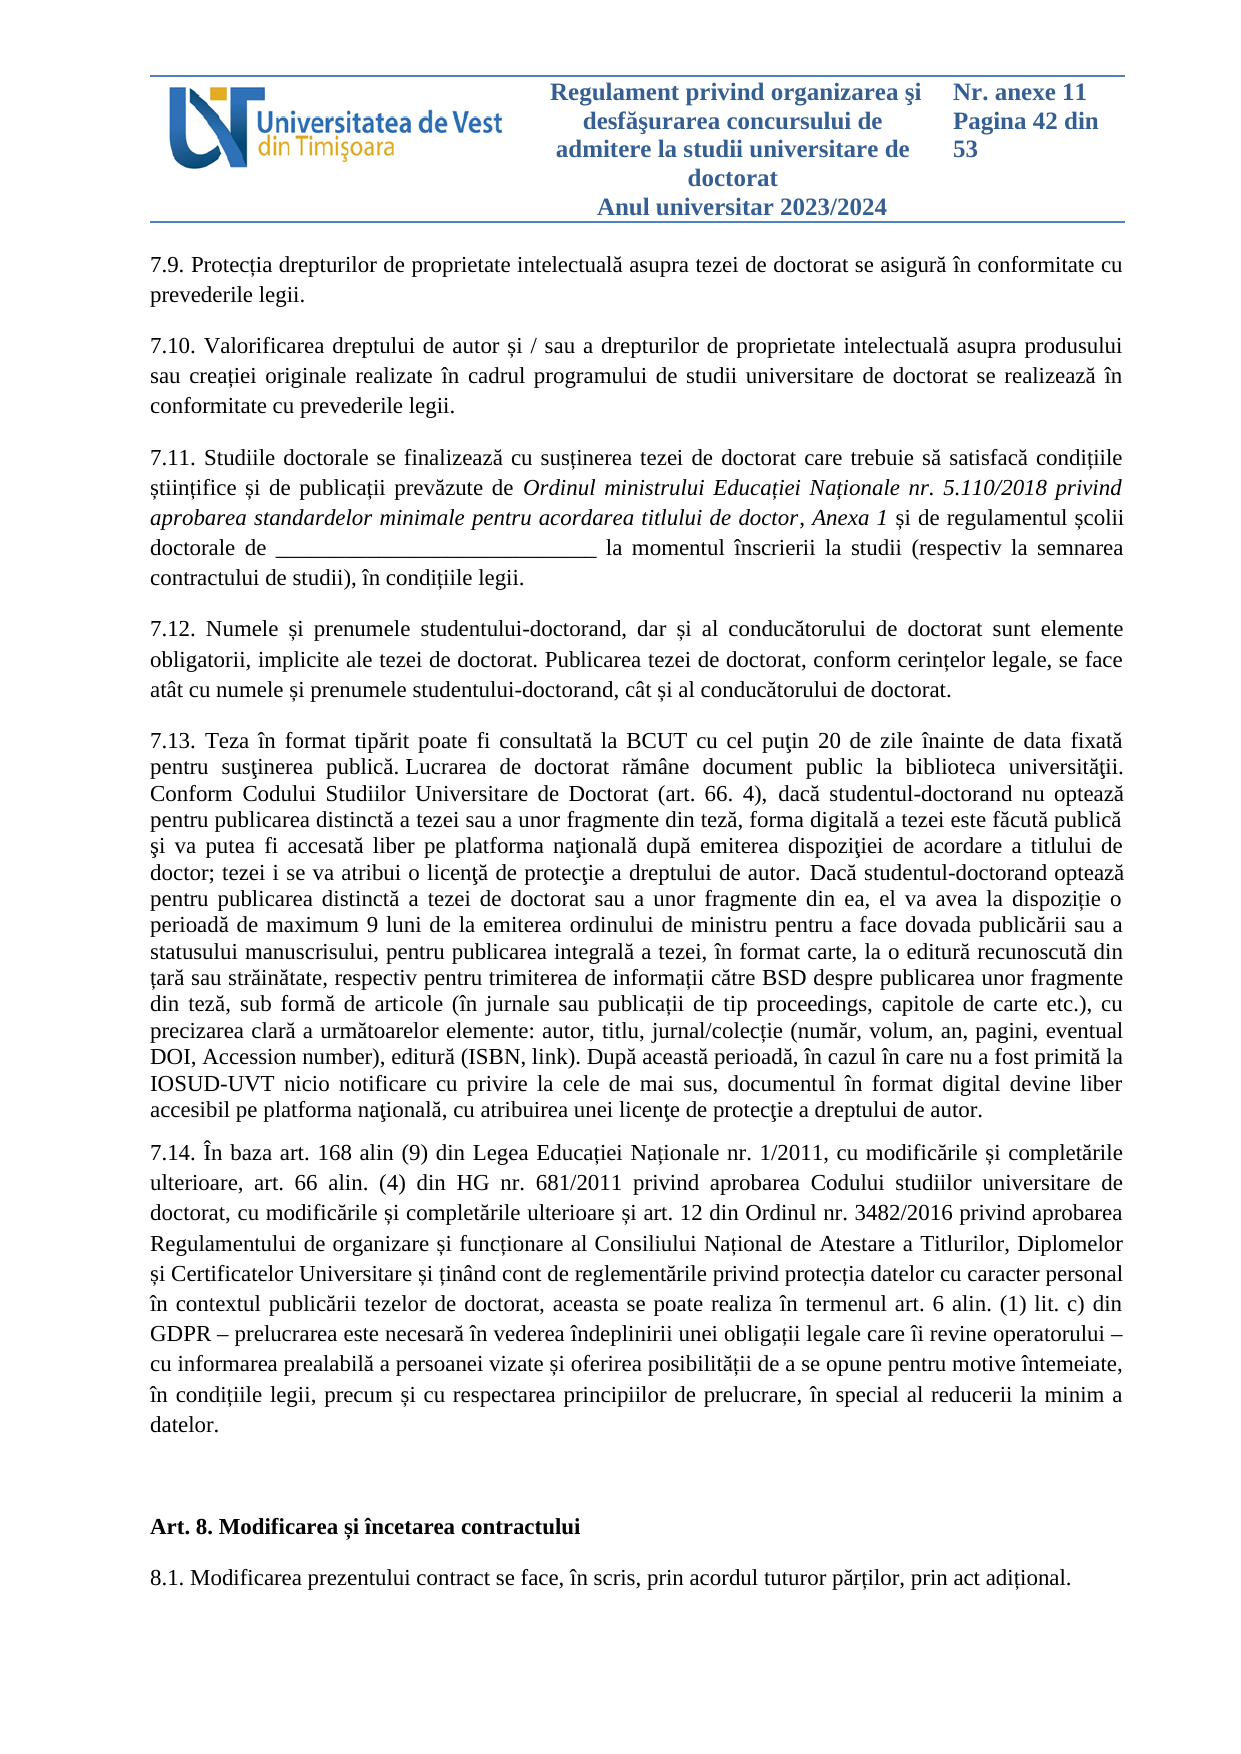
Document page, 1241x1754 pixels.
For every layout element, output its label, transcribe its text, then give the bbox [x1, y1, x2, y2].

text 7.13. Teza în format tipărit poate fi consultată la BCUT cu cel puţin 20 de zile înainte de data fixată pentru susţinerea publică. Lucrarea de doctorat rămâne document public la biblioteca universităţii. Conform Codului Studiilor Universitare de Doctorat (art. 66. 4), dacă studentul-doctorand nu optează pentru publicarea distinctă a tezei sau a unor fragmente din teză, forma digitală a tezei este făcută publică şi va putea fi accesată liber pe platforma naţională după emiterea dispoziţiei de acordare a titlului de doctor; tezei i se va atribui o licenţă de protecţie a dreptului de autor. Dacă studentul-doctorand optează pentru publicarea distinctă a tezei de doctorat sau a unor fragmente din ea, el va avea la dispoziție o perioadă de maximum 9 luni de la emiterea ordinului de ministru pentru a face dovada publicării sau a statusului manuscrisului, pentru publicarea integrală a tezei, în format carte, la o editură recunoscută din țară sau străinătate, respectiv pentru trimiterea de informații către BSD despre publicarea unor fragmente din teză, sub formă de articole (în jurnale sau publicații de tip proceedings, capitole de carte etc.), cu precizarea clară a următoarelor elemente: autor, titlu, jurnal/colecție (număr, volum, an, pagini, eventual DOI, Accession number), editură (ISBN, link). După această perioadă, în cazul în care nu a fost primită la IOSUD-UVT nicio notificare cu privire la cele de mai sus, documentul în format digital devine liber accesibil pe platforma naţională, cu atribuirea unei licenţe de protecţie a dreptului de autor. [150, 727, 1125, 1122]
text 7.11. Studiile doctorale se finalizează cu susținerea tezei de doctorat care trebuie să satisfacă condițiile științifice și de publicații prevăzute de Ordinul ministrului Educației Naționale nr. 5.110/2018 privind aprobarea standardelor minimale pentru acordarea titlului de doctor, Anexa 1 și de regulamentul școlii doctorale de ____________________________ la momentul înscrierii la studii (respectiv la semnarea contractului de studii), în condițiile legii. [150, 444, 1125, 591]
text 7.10. Valorificarea dreptului de autor și / sau a drepturilor de proprietate intelectuală asupra produsului sau creației originale realizate în cadrul programului de studii universitare de doctorat se realizează în conformitate cu prevederile legii. [150, 332, 1125, 419]
text 7.9. Protecția drepturilor de proprietate intelectuală asupra tezei de doctorat se asigură în conformitate cu prevederile legii. [150, 251, 1125, 307]
picture [161, 77, 510, 179]
text Art. 8. Modificarea și încetarea contractului [150, 1513, 1125, 1539]
text 8.1. Modificarea prezentului contract se face, în scris, prin acordul tuturor părților, prin act adițional. [150, 1564, 1125, 1590]
text 7.14. În baza art. 168 alin (9) din Legea Educației Naționale nr. 1/2011, cu modificările și completările ulterioare, art. 66 alin. (4) din HG nr. 681/2011 privind aprobarea Codului studiilor universitare de doctorat, cu modificările și completările ulterioare și art. 12 din Ordinul nr. 3482/2016 privind aprobarea Regulamentului de organizare și funcționare al Consiliului Național de Atestare a Titlurilor, Diplomelor și Certificatelor Universitare și ținând cont de reglementările privind protecția datelor cu caracter personal în contextul publicării tezelor de doctorat, aceasta se poate realiza în termenul art. 6 alin. (1) lit. c) din GDPR – prelucrarea este necesară în vederea îndeplinirii unei obligații legale care îi revine operatorului – cu informarea prealabilă a persoanei vizate și oferirea posibilității de a se opune pentru motive întemeiate, în condițiile legii, precum și cu respectarea principiilor de prelucrare, în special al reducerii la minim a datelor. [150, 1139, 1125, 1437]
text 7.12. Numele și prenumele studentului-doctorand, dar și al conducătorului de doctorat sunt elemente obligatorii, implicite ale tezei de doctorat. Publicarea tezei de doctorat, conform cerințelor legale, se face atât cu numele și prenumele studentului-doctorand, cât și al conducătorului de doctorat. [150, 616, 1125, 702]
